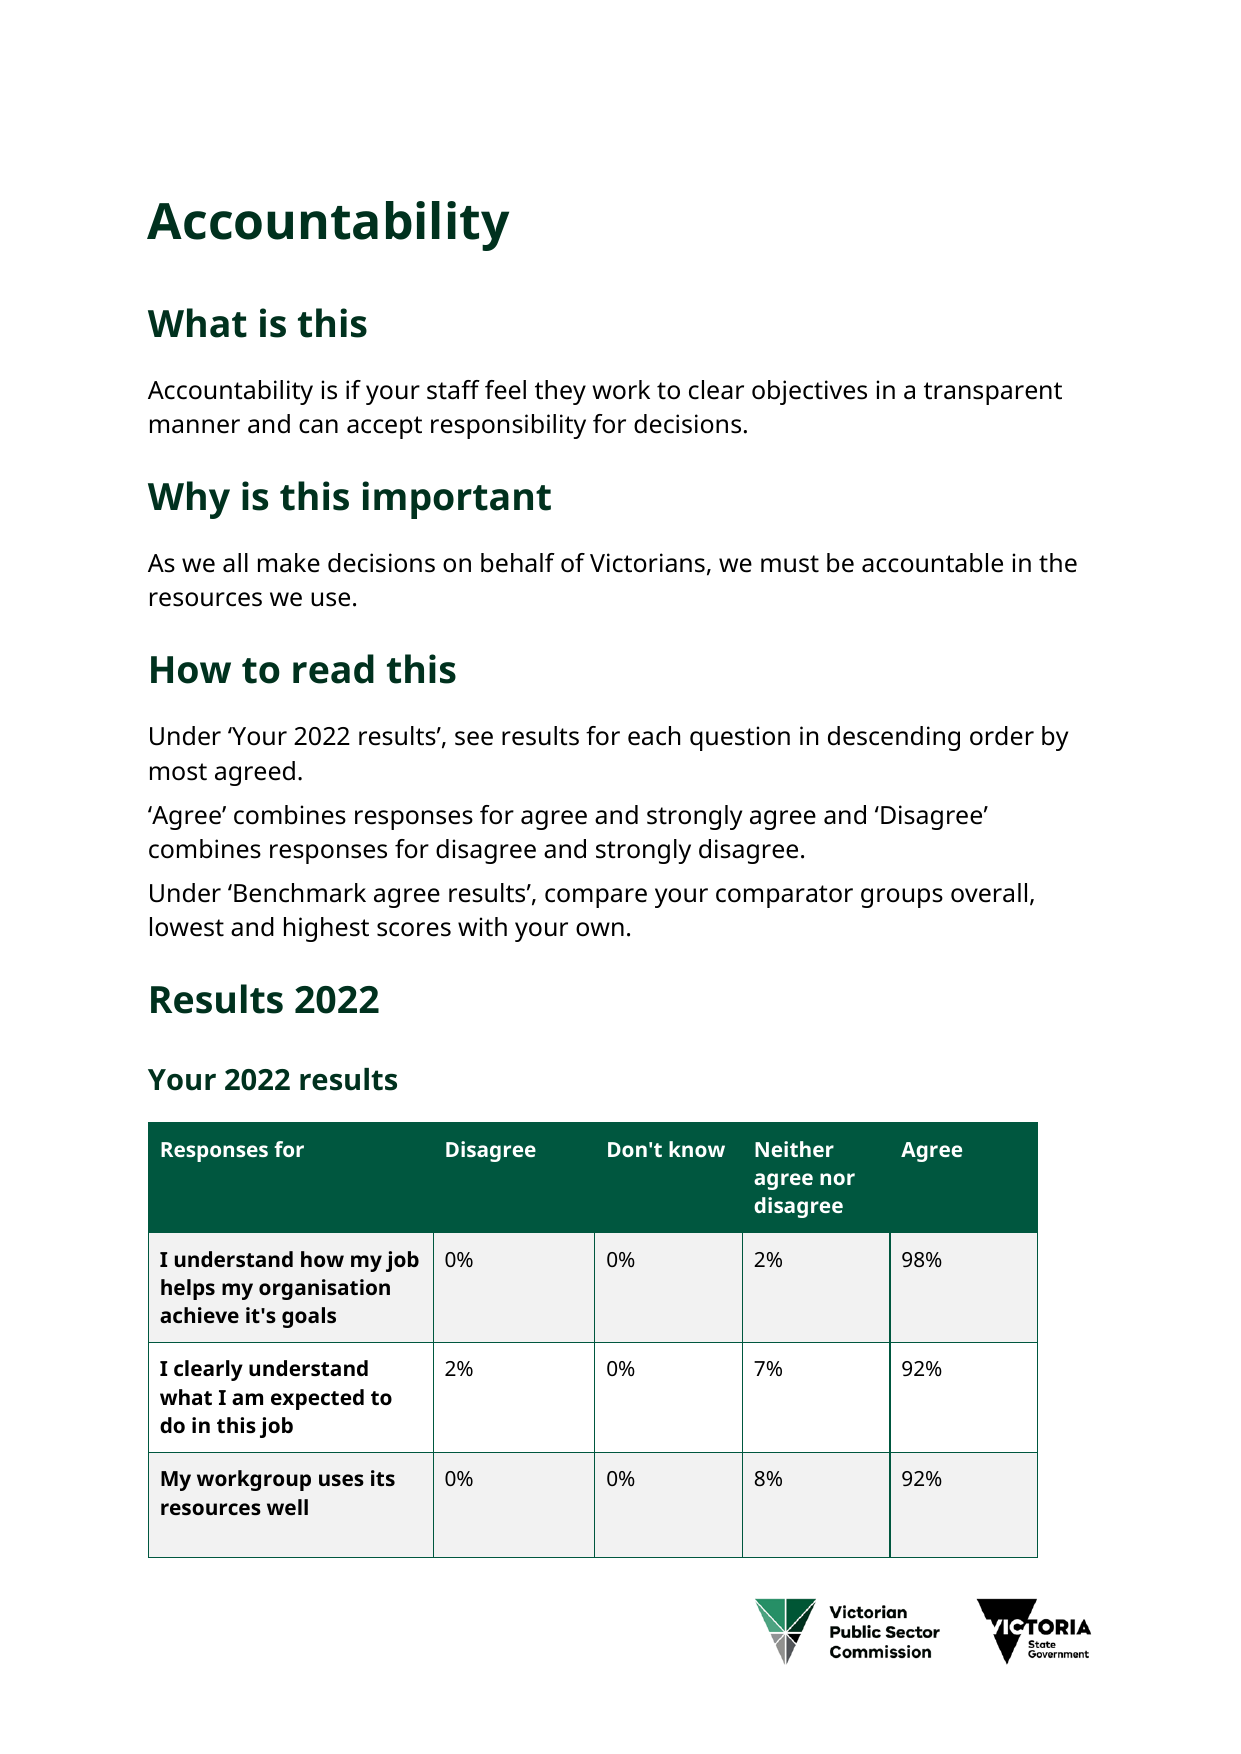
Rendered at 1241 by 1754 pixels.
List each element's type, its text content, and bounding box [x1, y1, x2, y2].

text As we all make decisions on behalf of Victorians, we must be accountable in the resources we use. [148, 546, 1092, 614]
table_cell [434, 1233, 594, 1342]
subtitle What is this [148, 297, 1092, 348]
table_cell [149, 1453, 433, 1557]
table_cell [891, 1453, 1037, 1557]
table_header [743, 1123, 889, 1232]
subtitle Accountability [148, 186, 1092, 254]
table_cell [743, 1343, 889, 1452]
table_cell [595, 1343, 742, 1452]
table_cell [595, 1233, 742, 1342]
subtitle Your 2022 results [148, 1059, 1092, 1099]
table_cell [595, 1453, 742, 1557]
text ‘Agree’ combines responses for agree and strongly agree and ‘Disagree’ combines responses for disagree and strongly disagree. [148, 797, 1092, 866]
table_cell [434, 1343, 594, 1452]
text Under ‘Your 2022 results’, see results for each question in descending order by most agreed. [148, 719, 1092, 787]
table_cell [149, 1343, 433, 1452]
text Accountability is if your staff feel they work to clear objectives in a transparent manner and can accept responsibility for decisions. [148, 373, 1092, 441]
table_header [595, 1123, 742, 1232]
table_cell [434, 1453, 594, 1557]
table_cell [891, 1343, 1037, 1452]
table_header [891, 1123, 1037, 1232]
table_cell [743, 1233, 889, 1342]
text Under ‘Benchmark agree results’, compare your comparator groups overall, lowest and highest scores with your own. [148, 876, 1092, 944]
picture [754, 1598, 1093, 1666]
subtitle Results 2022 [148, 973, 1092, 1024]
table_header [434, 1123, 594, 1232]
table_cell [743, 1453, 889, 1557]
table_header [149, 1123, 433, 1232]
subtitle Why is this important [148, 470, 1092, 521]
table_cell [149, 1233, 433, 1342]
subtitle How to read this [148, 643, 1092, 694]
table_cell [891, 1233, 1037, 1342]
